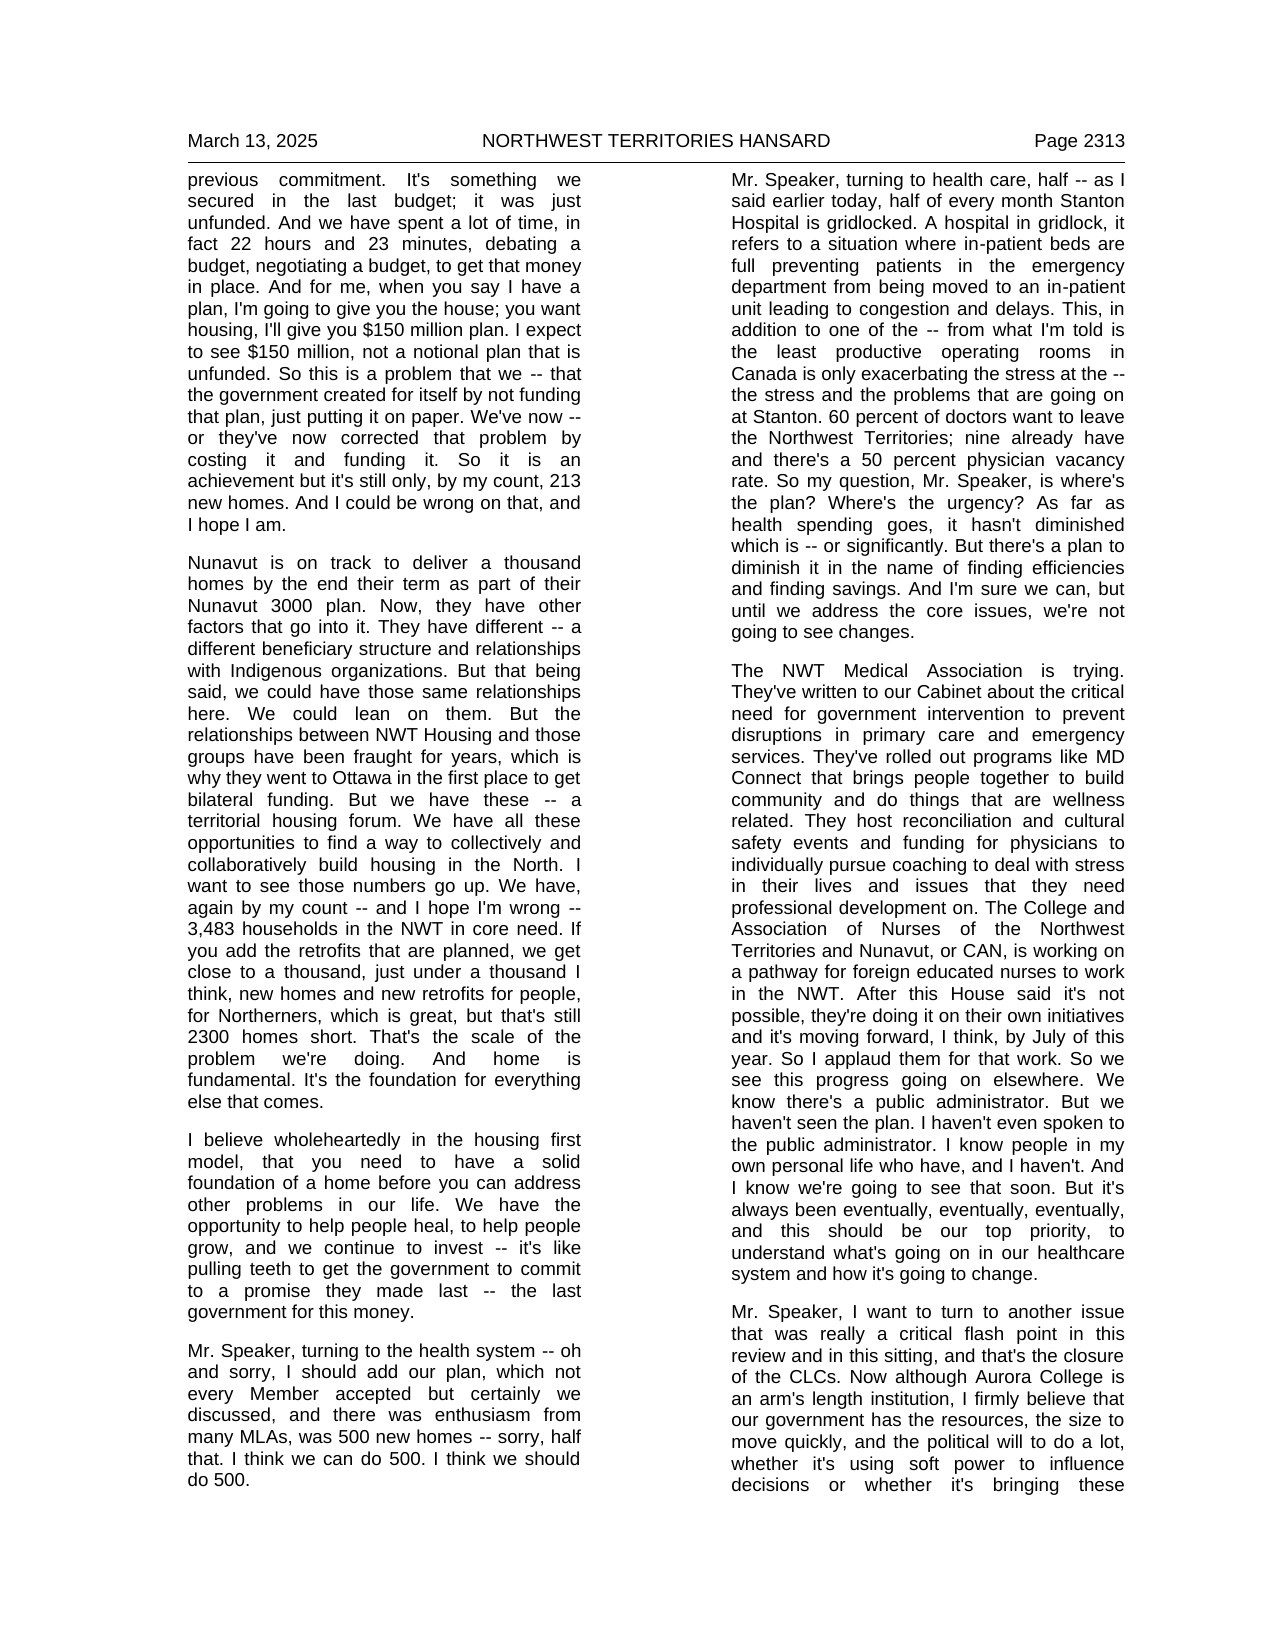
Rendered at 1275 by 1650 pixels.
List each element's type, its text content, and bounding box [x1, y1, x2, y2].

text I believe wholeheartedly in the housing first model, that you need to have a solid foundation of a home before you can address other problems in our life. We have the opportunity to help people heal, to help people grow, and we continue to invest -- it's like pulling teeth to get the government to commit to a promise they made last -- the last government for this money. [187, 1129, 581, 1323]
text The NWT Medical Association is trying. They've written to our Cabinet about the critical need for government intervention to prevent disruptions in primary care and emergency services. They've rolled out programs like MD Connect that brings people together to build community and do things that are wellness related. They host reconciliation and cultural safety events and funding for physicians to individually pursue coaching to deal with stress in their lives and issues that they need professional development on. The College and Association of Nurses of the Northwest Territories and Nunavut, or CAN, is working on a pathway for foreign educated nurses to work in the NWT. After this House said it's not possible, they're doing it on their own initiatives and it's moving forward, I think, by July of this year. So I applaud them for that work. So we see this progress going on elsewhere. We know there's a public administrator. But we haven't seen the plan. I haven't even spoken to the public administrator. I know people in my own personal life who have, and I haven't. And I know we're going to see that soon. But it's always been eventually, eventually, eventually, and this should be our top priority, to understand what's going on in our healthcare system and how it's going to change. [731, 659, 1125, 1285]
text Mr. Speaker, turning to health care, half -- as I said earlier today, half of every month Stanton Hospital is gridlocked. A hospital in gridlock, it refers to a situation where in-patient beds are full preventing patients in the emergency department from being moved to an in-patient unit leading to congestion and delays. This, in addition to one of the -- from what I'm told is the least productive operating rooms in Canada is only exacerbating the stress at the -- the stress and the problems that are going on at Stanton. 60 percent of doctors want to leave the Northwest Territories; nine already have and there's a 50 percent physician vacancy rate. So my question, Mr. Speaker, is where's the plan? Where's the urgency? As far as health spending goes, it hasn't diminished which is -- or significantly. But there's a plan to diminish it in the name of finding efficiencies and finding savings. And I'm sure we can, but until we address the core issues, we're not going to see changes. [731, 168, 1125, 643]
text Mr. Speaker, turning to the health system -- oh and sorry, I should add our plan, which not every Member accepted but certainly we discussed, and there was enthusiasm from many MLAs, was 500 new homes -- sorry, half that. I think we can do 500. I think we should do 500. [187, 1339, 581, 1491]
text Nunavut is on track to deliver a thousand homes by the end their term as part of their Nunavut 3000 plan. Now, they have other factors that go into it. They have different -- a different beneficiary structure and relationships with Indigenous organizations. But that being said, we could have those same relationships here. We could lean on them. But the relationships between NWT Housing and those groups have been fraught for years, which is why they went to Ottawa in the first place to get bilateral funding. But we have these -- a territorial housing forum. We have all these opportunities to find a way to collectively and collaboratively build housing in the North. I want to see those numbers go up. We have, again by my count -- and I hope I'm wrong -- 3,483 households in the NWT in core need. If you add the retrofits that are planned, we get close to a thousand, just under a thousand I think, new homes and new retrofits for people, for Northerners, which is great, but that's still 2300 homes short. That's the scale of the problem we're doing. And home is fundamental. It's the foundation for everything else that comes. [187, 552, 581, 1112]
